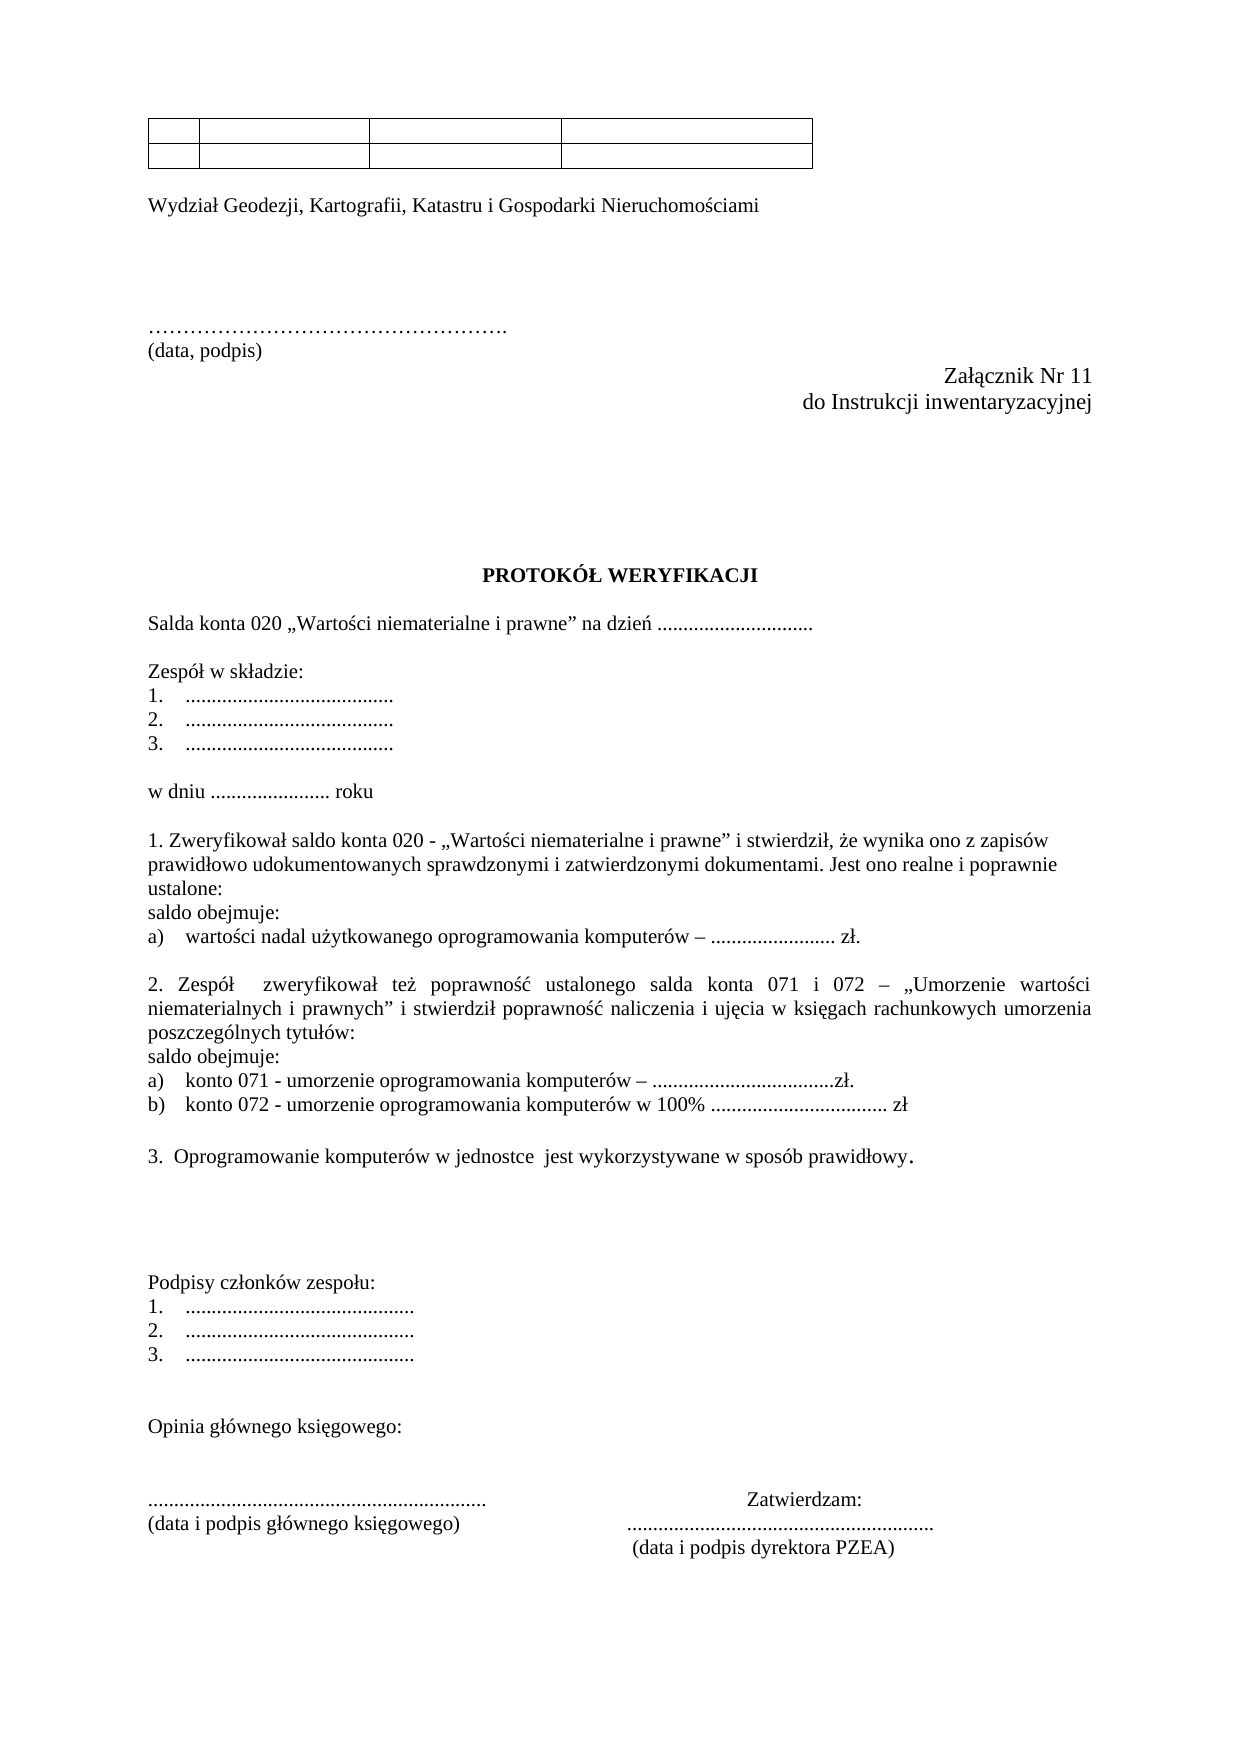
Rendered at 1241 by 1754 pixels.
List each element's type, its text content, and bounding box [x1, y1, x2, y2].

table_cell [200, 144, 369, 168]
table_cell [562, 144, 812, 168]
text saldo obejmuje: [148, 1044, 1092, 1068]
list ............................................ [148, 1342, 1092, 1366]
text Zespół w składzie: [148, 659, 1092, 683]
text PROTOKÓŁ WERYFIKACJI [148, 563, 1092, 587]
list wartości nadal użytkowanego oprogramowania komputerów – ........................ zł. [148, 924, 1092, 948]
list ............................................ [148, 1294, 1092, 1318]
list ............................................ [148, 1318, 1092, 1342]
text Opinia głównego księgowego: [148, 1414, 1092, 1438]
text ……………………………………………. [148, 314, 1092, 338]
table_cell [200, 119, 369, 143]
text ................................................................. Zatwierdzam: [148, 1487, 1092, 1511]
list ........................................ [148, 683, 1092, 707]
text 2. Zespół zweryfikował też poprawność ustalonego salda konta 071 i 072 – „Umorzenie wartości niematerialnych i prawnych” i stwierdził poprawność naliczenia i ujęcia w księgach rachunkowych umorzenia poszczególnych tytułów: [148, 972, 1092, 1044]
text Salda konta 020 „Wartości niematerialne i prawne” na dzień .............................. [148, 611, 1092, 635]
text Załącznik Nr 11 do Instrukcji inwentaryzacyjnej [148, 362, 1092, 414]
text w dniu ....................... roku [148, 779, 1092, 803]
table_cell [562, 119, 812, 143]
list ........................................ [148, 731, 1092, 755]
text (data i podpis dyrektora PZEA) [148, 1535, 1092, 1559]
table_cell [370, 144, 561, 168]
text Podpisy członków zespołu: [148, 1270, 1092, 1294]
list konto 071 - umorzenie oprogramowania komputerów – ...................................zł. [148, 1068, 1092, 1092]
text (data, podpis) [148, 338, 1092, 362]
text Wydział Geodezji, Kartografii, Katastru i Gospodarki Nieruchomościami [148, 193, 1092, 217]
text (data i podpis głównego księgowego) ........................................................... [148, 1511, 1092, 1535]
table_cell [370, 119, 561, 143]
table_cell [149, 119, 199, 143]
text saldo obejmuje: [148, 900, 1092, 924]
list konto 072 - umorzenie oprogramowania komputerów w 100% .................................. zł [148, 1092, 1092, 1116]
text 3. Oprogramowanie komputerów w jednostce jest wykorzystywane w sposób prawidłowy. [148, 1140, 1092, 1169]
list ........................................ [148, 707, 1092, 731]
table_cell [149, 144, 199, 168]
text 1. Zweryfikował saldo konta 020 - „Wartości niematerialne i prawne” i stwierdził, że wynika ono z zapisów prawidłowo udokumentowanych sprawdzonymi i zatwierdzonymi dokumentami. Jest ono realne i poprawnie ustalone: [148, 828, 1092, 900]
